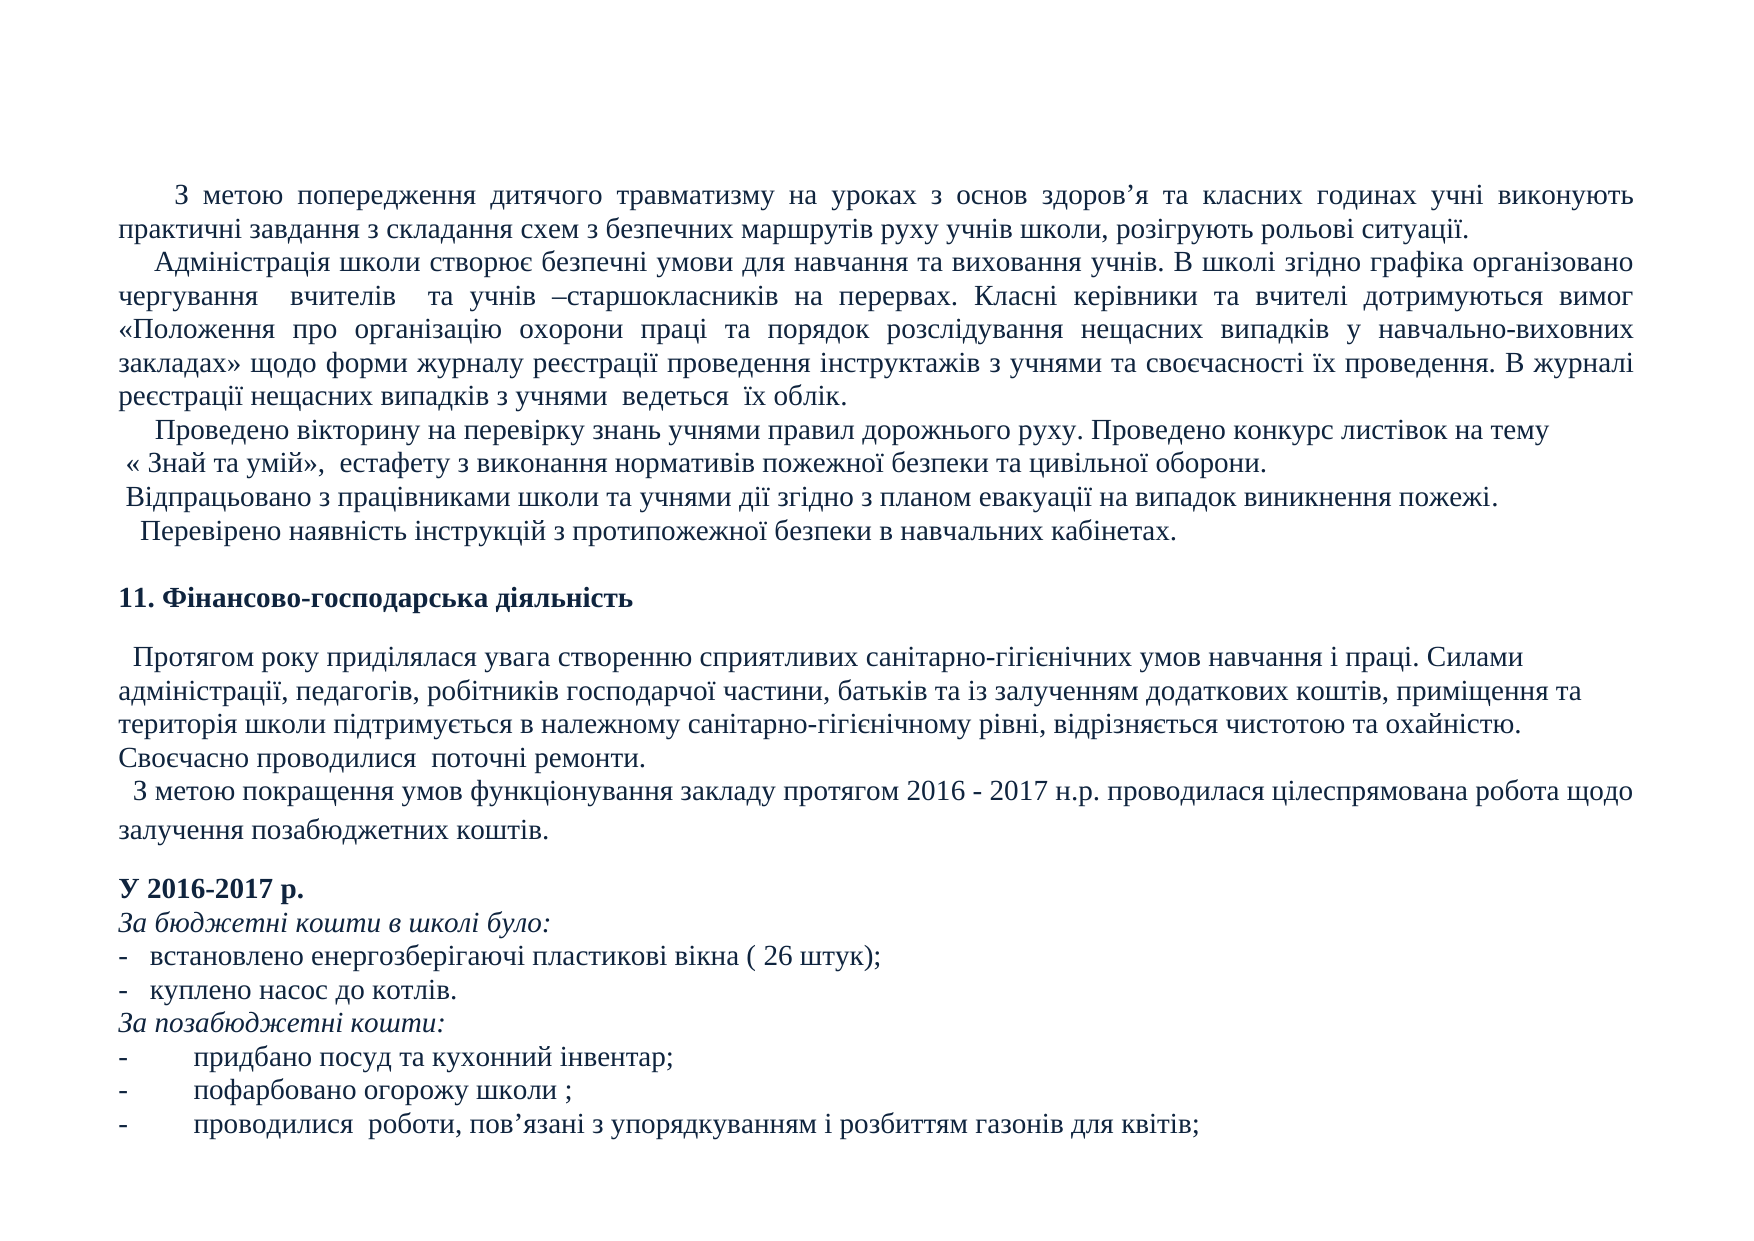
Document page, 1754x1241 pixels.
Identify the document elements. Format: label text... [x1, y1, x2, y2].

text Відпрацьовано з працівниками школи та учнями дії згідно з планом евакуації на випадок виникнення пожежі. [118, 479, 1636, 513]
text 11. Фінансово-господарська діяльність [118, 580, 1636, 613]
text Адміністрація школи створює безпечні умови для навчання та виховання учнів. В школі згідно графіка організовано чергування вчителів та учнів –старшокласників на перервах. Класні керівники та вчителі дотримуються вимог «Положення про організацію охорони праці та порядок розслідування нещасних випадків у навчально-виховних закладах» щодо форми журналу реєстрації проведення інструктажів з учнями та своєчасності їх проведення. В журналі реєстрації нещасних випадків з учнями ведеться їх облік. [118, 244, 1636, 412]
text З метою покращення умов функціонування закладу протягом 2016 - 2017 н.р. проводилася цілеспрямована робота щодо залучення позабюджетних коштів. [118, 773, 1636, 845]
text З метою попередження дитячого травматизму на уроках з основ здоров’я та класних годинах учні виконують практичні завдання з складання схем з безпечних маршрутів руху учнів школи, розігрують рольові ситуації. [118, 177, 1636, 244]
text - пофарбовано огорожу школи ; [118, 1072, 1636, 1106]
text Проведено вікторину на перевірку знань учнями правил дорожнього руху. Проведено конкурс листівок на тему [118, 412, 1636, 446]
text За позабюджетні кошти: [118, 1005, 1636, 1039]
text « Знай та умій», естафету з виконання нормативів пожежної безпеки та цивільної оборони. [118, 446, 1636, 479]
text Протягом року приділялася увага створенню сприятливих санітарно-гігієнічних умов навчання і праці. Силами адміністрації, педагогів, робітників господарчої частини, батьків та із залученням додаткових коштів, приміщення та територія школи підтримується в належному санітарно-гігієнічному рівні, відрізняється чистотою та охайністю. Своєчасно проводилися поточні ремонти. [118, 639, 1636, 773]
text - проводилися роботи, пов’язані з упорядкуванням і розбиттям газонів для квітів; [118, 1106, 1636, 1139]
text Перевірено наявність інструкцій з протипожежної безпеки в навчальних кабінетах. [118, 513, 1636, 546]
text У 2016-2017 р. [118, 871, 1636, 905]
text - встановлено енергозберігаючі пластикові вікна ( 26 штук); [118, 938, 1636, 972]
text За бюджетні кошти в школі було: [118, 905, 1636, 938]
text - придбано посуд та кухонний інвентар; [118, 1039, 1636, 1072]
text - куплено насос до котлів. [118, 972, 1636, 1005]
